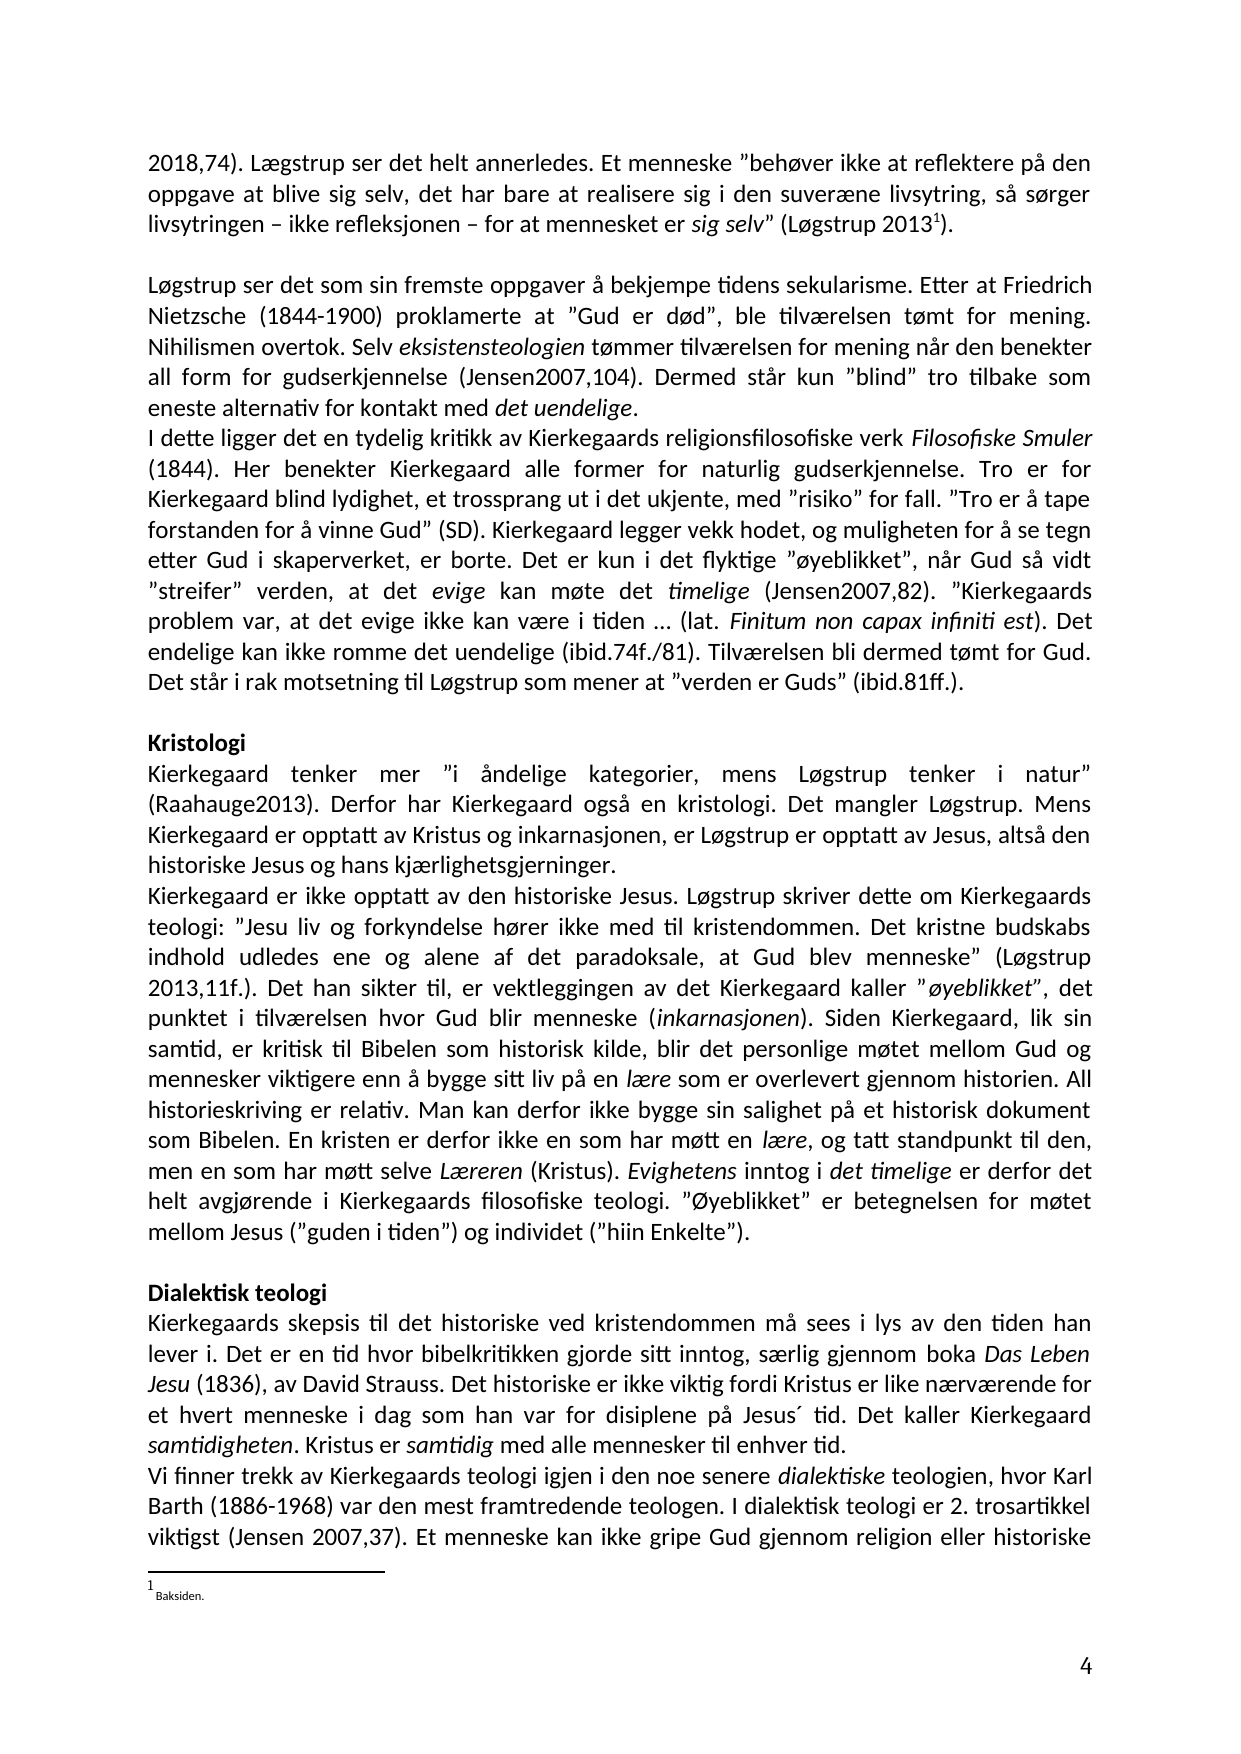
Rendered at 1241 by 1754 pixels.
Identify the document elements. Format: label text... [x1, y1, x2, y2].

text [148, 1460, 1093, 1552]
text Kierkegaard er ikke opptatt av den historiske Jesus. Løgstrup skriver dette om Kierkegaards teologi: ”Jesu liv og forkyndelse hører ikke med til kristendommen. Det kristne budskabs indhold udledes ene og alene af det paradoksale, at Gud blev menneske” (Løgstrup 2013,11f.). Det han sikter til, er vektleggingen av det Kierkegaard kaller ”øyeblikket”, det punktet i tilværelsen hvor Gud blir menneske (inkarnasjonen). Siden Kierkegaard, lik sin samtid, er kritisk til Bibelen som historisk kilde, blir det personlige møtet mellom Gud og mennesker viktigere enn å bygge sitt liv på en lære som er overlevert gjennom historien. All historieskriving er relativ. Man kan derfor ikke bygge sin salighet på et historisk dokument som Bibelen. En kristen er derfor ikke en som har møtt en lære, og tatt standpunkt til den, men en som har møtt selve Læreren (Kristus). Evighetens inntog i det timelige er derfor det helt avgjørende i Kierkegaards filosofiske teologi. ”Øyeblikket” er betegnelsen for møtet mellom Jesus (”guden i tiden”) og individet (”hiin Enkelte”). [148, 880, 1093, 1246]
text Løgstrup ser det som sin fremste oppgaver å bekjempe tidens sekularisme. Etter at Friedrich Nietzsche (1844-1900) proklamerte at ”Gud er død”, ble tilværelsen tømt for mening. Nihilismen overtok. Selv eksistensteologien tømmer tilværelsen for mening når den benekter all form for gudserkjennelse (Jensen2007,104). Dermed står kun ”blind” tro tilbake som eneste alternativ for kontakt med det uendelige. [148, 270, 1093, 422]
text Kristologi [148, 727, 1093, 758]
text Kierkegaard tenker mer ”i åndelige kategorier, mens Løgstrup tenker i natur” (Raahauge2013). Derfor har Kierkegaard også en kristologi. Det mangler Løgstrup. Mens Kierkegaard er opptatt av Kristus og inkarnasjonen, er Løgstrup er opptatt av Jesus, altså den historiske Jesus og hans kjærlighetsgjerninger. [148, 758, 1093, 880]
text Kierkegaards skepsis til det historiske ved kristendommen må sees i lys av den tiden han lever i. Det er en tid hvor bibelkritikken gjorde sitt inntog, særlig gjennom boka Das Leben Jesu (1836), av David Strauss. Det historiske er ikke viktig fordi Kristus er like nærværende for et hvert menneske i dag som han var for disiplene på Jesus´ tid. Det kaller Kierkegaard samtidigheten. Kristus er samtidig med alle mennesker til enhver tid. [148, 1307, 1093, 1460]
text I dette ligger det en tydelig kritikk av Kierkegaards religionsfilosofiske verk Filosofiske Smuler (1844). Her benekter Kierkegaard alle former for naturlig gudserkjennelse. Tro er for Kierkegaard blind lydighet, et trossprang ut i det ukjente, med ”risiko” for fall. ”Tro er å tape forstanden for å vinne Gud” (SD). Kierkegaard legger vekk hodet, og muligheten for å se tegn etter Gud i skaperverket, er borte. Det er kun i det flyktige ”øyeblikket”, når Gud så vidt ”streifer” verden, at det evige kan møte det timelige (Jensen2007,82). ”Kierkegaards problem var, at det evige ikke kan være i tiden … (lat. Finitum non capax infiniti est). Det endelige kan ikke romme det uendelige (ibid.74f./81). Tilværelsen bli dermed tømt for Gud. Det står i rak motsetning til Løgstrup som mener at ”verden er Guds” (ibid.81ff.). [148, 422, 1093, 697]
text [148, 148, 1093, 239]
text Dialektisk teologi [148, 1277, 1093, 1307]
